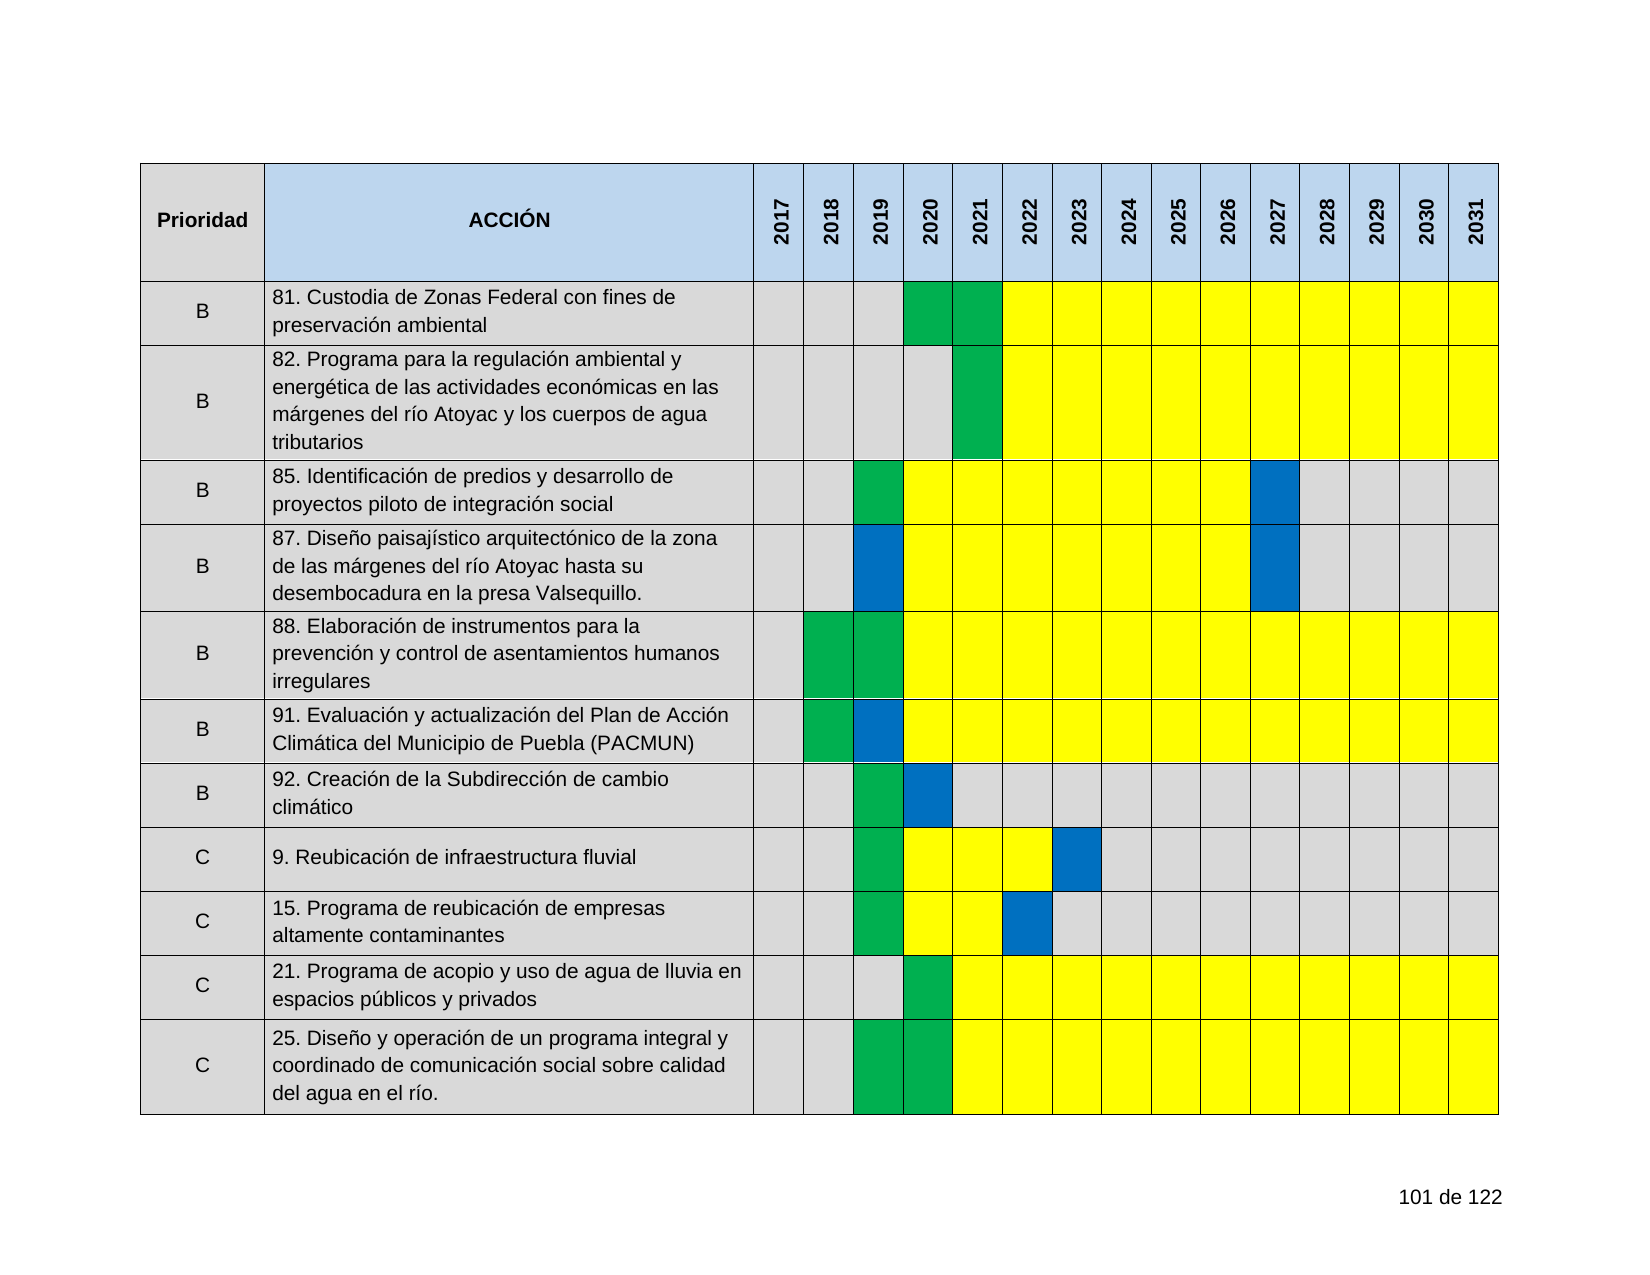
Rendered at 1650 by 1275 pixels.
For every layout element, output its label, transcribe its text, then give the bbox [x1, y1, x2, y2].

table_header ACCIÓN [265, 164, 753, 281]
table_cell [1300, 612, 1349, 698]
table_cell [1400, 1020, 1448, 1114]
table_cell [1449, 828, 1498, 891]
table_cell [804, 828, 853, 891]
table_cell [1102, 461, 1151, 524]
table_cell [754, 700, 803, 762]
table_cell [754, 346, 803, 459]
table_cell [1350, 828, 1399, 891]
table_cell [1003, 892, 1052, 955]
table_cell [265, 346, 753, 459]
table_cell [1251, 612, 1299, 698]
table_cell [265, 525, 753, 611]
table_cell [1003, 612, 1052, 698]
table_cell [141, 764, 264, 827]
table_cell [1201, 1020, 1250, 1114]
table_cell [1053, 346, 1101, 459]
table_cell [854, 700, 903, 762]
table_header 2030 [1400, 164, 1448, 281]
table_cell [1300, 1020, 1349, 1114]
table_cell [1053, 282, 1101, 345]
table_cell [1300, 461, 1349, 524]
table_header 2028 [1300, 164, 1349, 281]
table_header 2023 [1053, 164, 1101, 281]
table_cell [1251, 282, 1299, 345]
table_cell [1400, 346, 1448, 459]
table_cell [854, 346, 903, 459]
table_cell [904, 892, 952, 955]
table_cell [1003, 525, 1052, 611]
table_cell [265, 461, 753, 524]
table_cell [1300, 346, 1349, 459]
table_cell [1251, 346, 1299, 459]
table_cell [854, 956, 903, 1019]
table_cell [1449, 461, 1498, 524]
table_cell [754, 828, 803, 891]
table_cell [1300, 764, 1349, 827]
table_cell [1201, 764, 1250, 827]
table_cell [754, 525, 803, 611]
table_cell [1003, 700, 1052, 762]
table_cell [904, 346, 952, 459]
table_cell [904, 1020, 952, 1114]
table_header 2029 [1350, 164, 1399, 281]
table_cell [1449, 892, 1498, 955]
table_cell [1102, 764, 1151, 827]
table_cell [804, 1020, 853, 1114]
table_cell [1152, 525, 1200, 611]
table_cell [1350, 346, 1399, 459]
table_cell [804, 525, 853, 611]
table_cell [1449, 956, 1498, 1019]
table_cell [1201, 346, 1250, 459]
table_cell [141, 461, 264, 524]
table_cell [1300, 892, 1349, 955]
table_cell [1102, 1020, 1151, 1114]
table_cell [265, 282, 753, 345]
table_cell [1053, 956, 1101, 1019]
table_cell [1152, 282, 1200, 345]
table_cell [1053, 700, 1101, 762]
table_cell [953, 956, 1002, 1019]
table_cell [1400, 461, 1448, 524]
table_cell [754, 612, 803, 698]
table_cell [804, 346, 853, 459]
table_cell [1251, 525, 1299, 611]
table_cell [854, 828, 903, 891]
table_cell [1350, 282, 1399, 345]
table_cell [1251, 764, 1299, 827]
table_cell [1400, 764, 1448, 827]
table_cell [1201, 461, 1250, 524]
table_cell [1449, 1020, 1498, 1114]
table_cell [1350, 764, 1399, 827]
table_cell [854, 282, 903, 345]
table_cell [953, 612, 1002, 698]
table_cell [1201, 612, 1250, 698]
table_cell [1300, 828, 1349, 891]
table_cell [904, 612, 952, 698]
table_header 2017 [754, 164, 803, 281]
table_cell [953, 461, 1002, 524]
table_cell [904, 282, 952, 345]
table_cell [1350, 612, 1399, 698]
table_header 2024 [1102, 164, 1151, 281]
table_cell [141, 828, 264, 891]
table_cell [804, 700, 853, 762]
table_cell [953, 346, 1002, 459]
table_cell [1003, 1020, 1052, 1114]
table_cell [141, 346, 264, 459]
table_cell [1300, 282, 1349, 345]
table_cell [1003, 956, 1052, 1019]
table_header 2025 [1152, 164, 1200, 281]
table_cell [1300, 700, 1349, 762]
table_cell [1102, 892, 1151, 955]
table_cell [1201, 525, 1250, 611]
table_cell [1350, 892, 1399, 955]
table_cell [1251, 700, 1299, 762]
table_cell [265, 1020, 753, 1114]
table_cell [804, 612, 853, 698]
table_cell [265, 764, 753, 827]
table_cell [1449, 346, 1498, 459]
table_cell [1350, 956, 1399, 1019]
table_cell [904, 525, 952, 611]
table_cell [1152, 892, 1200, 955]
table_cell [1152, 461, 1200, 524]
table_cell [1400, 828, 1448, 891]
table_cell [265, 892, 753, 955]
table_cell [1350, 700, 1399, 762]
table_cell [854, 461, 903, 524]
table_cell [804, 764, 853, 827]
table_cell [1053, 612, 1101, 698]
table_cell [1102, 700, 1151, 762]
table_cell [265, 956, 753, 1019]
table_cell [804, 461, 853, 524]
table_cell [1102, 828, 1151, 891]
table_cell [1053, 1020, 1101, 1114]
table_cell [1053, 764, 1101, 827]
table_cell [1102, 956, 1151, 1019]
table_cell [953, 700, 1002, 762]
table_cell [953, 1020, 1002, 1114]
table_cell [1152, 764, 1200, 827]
table_header 2026 [1201, 164, 1250, 281]
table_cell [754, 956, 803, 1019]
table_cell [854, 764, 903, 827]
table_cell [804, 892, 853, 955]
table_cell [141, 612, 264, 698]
table_header Prioridad [141, 164, 264, 281]
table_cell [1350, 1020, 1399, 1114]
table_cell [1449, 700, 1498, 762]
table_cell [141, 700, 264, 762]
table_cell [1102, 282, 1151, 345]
table_header 2020 [904, 164, 952, 281]
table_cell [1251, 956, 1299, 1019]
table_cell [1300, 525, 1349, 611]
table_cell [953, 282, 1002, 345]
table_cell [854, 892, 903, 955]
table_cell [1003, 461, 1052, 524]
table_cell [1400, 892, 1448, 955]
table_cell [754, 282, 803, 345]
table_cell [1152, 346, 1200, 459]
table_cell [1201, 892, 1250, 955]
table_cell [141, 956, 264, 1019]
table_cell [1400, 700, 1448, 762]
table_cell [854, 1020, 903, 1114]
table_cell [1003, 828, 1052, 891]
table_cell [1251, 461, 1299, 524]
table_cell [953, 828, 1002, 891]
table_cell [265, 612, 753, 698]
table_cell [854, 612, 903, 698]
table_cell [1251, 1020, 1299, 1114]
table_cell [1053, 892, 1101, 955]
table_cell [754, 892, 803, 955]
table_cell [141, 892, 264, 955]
table_header 2019 [854, 164, 903, 281]
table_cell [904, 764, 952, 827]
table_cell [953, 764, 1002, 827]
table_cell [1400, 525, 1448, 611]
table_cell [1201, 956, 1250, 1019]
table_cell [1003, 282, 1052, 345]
table_header 2022 [1003, 164, 1052, 281]
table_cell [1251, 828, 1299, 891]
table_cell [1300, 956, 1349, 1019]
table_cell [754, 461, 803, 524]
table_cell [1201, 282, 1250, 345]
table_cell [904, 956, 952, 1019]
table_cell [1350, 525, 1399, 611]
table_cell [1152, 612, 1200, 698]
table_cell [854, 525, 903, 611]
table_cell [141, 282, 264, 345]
table_header 2021 [953, 164, 1002, 281]
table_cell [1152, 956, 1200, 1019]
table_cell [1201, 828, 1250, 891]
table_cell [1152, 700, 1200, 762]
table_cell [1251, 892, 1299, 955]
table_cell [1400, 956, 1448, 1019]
table_header 2031 [1449, 164, 1498, 281]
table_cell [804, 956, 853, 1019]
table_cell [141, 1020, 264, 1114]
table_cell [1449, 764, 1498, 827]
table_header 2018 [804, 164, 853, 281]
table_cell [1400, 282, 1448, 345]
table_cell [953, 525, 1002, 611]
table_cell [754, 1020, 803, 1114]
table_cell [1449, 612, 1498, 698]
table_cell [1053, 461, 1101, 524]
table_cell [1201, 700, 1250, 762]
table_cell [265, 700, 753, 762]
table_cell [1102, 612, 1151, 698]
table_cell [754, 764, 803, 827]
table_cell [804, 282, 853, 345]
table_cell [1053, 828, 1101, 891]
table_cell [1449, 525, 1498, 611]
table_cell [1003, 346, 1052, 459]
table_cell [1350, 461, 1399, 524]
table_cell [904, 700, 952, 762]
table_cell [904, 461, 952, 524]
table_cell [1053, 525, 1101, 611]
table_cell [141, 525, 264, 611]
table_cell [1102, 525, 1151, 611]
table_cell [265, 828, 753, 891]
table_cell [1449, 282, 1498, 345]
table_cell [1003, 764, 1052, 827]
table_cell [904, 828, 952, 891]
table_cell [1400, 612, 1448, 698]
table_header 2027 [1251, 164, 1299, 281]
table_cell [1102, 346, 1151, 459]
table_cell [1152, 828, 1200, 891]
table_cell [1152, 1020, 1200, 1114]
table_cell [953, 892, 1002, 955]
